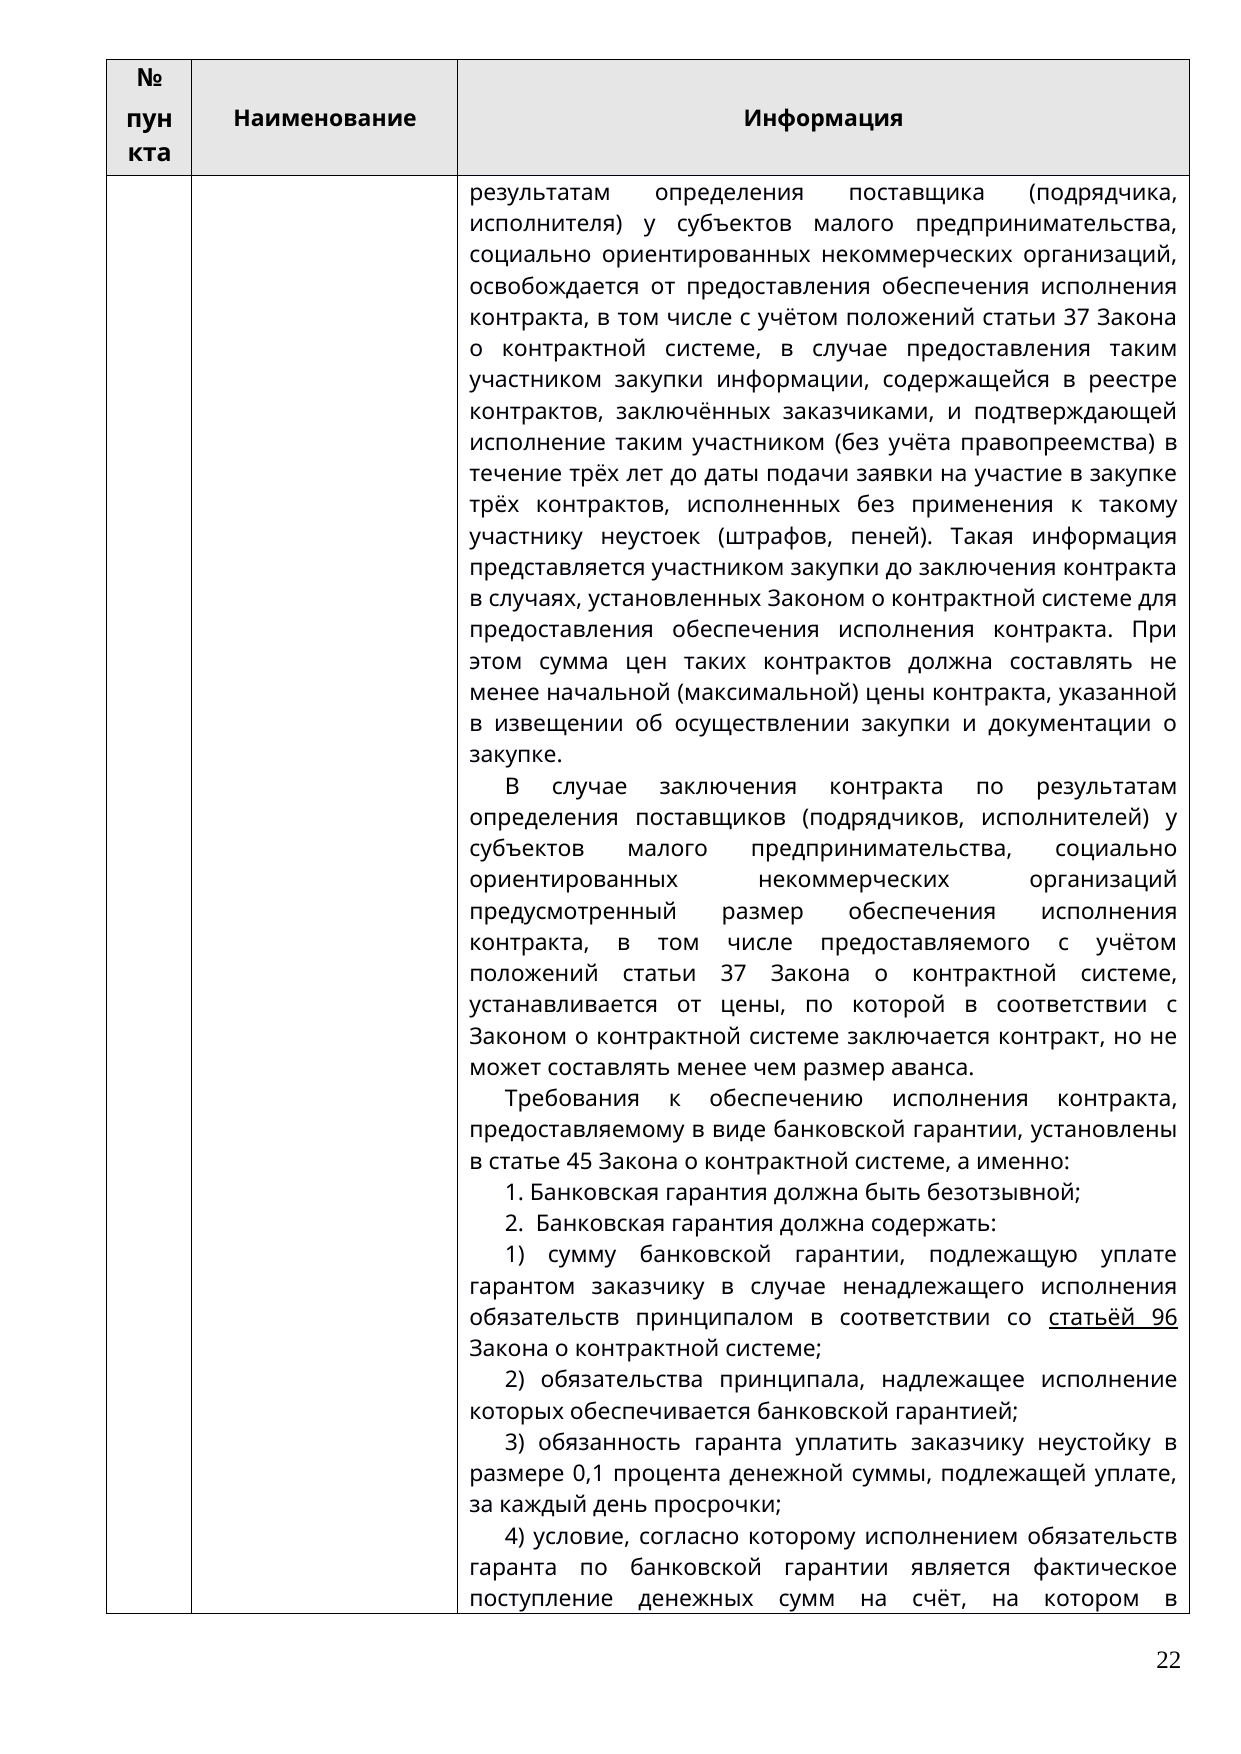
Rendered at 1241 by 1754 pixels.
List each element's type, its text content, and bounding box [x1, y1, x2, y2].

table_header Наименование [192, 60, 457, 175]
table_header № пункта [107, 60, 191, 175]
table_cell [107, 176, 191, 1613]
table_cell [192, 176, 457, 1613]
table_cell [458, 176, 1189, 1613]
table_header Информация [458, 60, 1189, 175]
